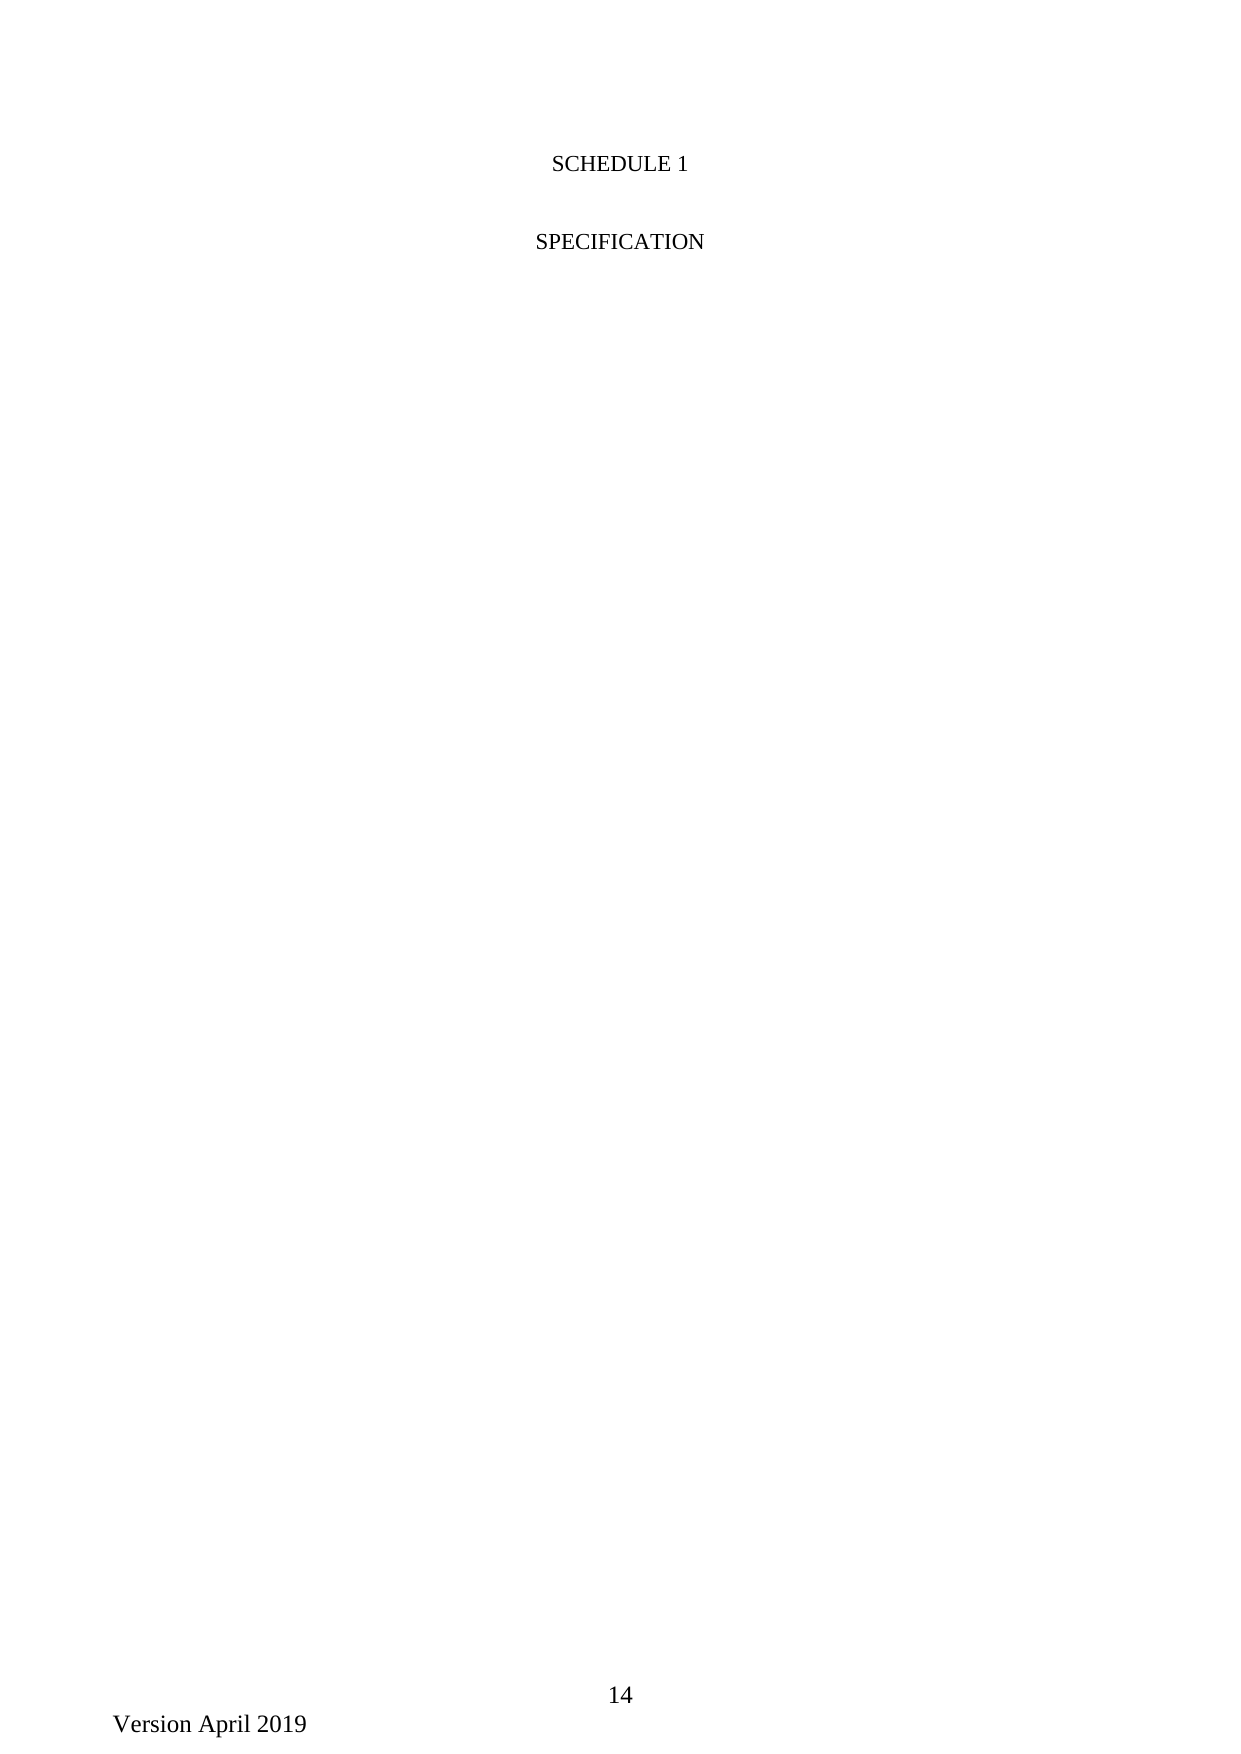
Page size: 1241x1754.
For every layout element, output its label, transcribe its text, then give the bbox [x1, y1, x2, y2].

text SCHEDULE 1 [112, 150, 1128, 176]
text SPECIFICATION [112, 228, 1128, 254]
